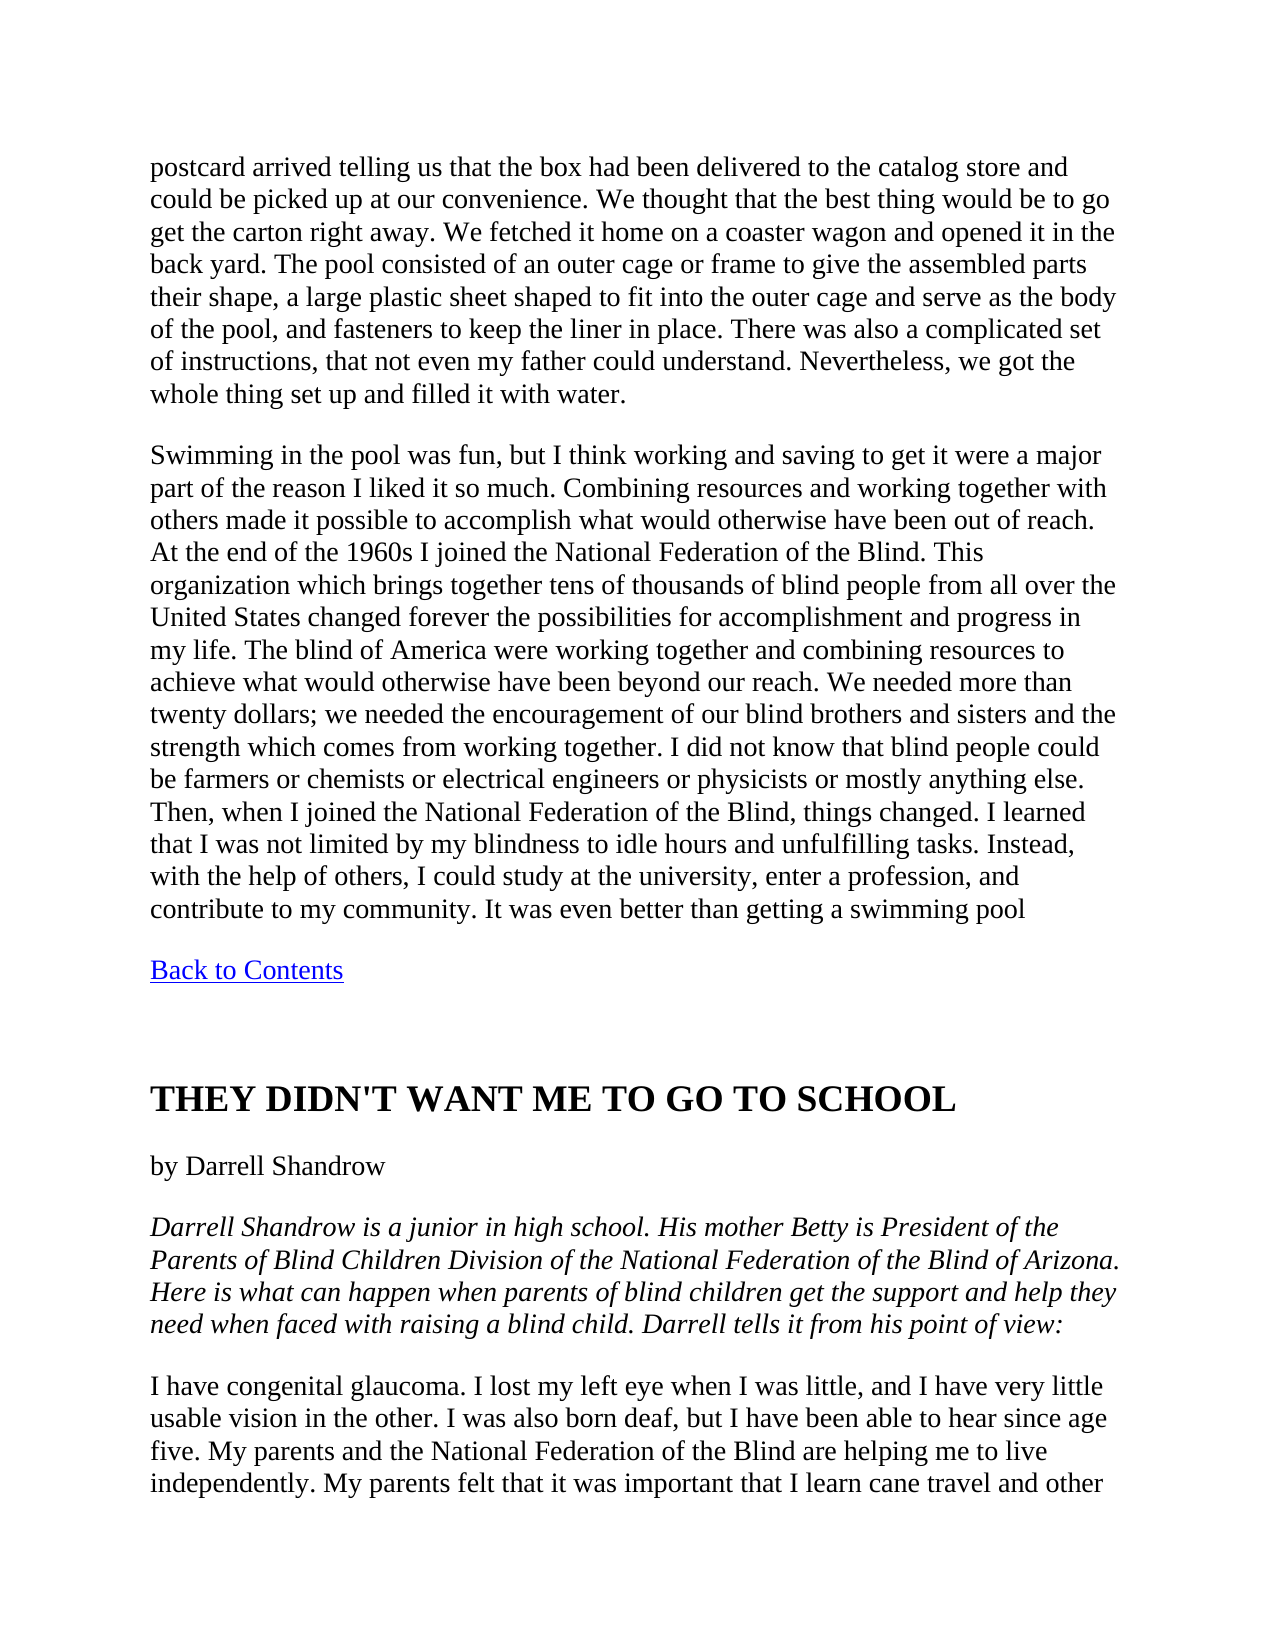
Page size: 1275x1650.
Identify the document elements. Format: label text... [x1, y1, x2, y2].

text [150, 1369, 1125, 1499]
text Back to Contents [150, 953, 1125, 986]
text by Darrell Shandrow [150, 1149, 1125, 1181]
text THEY DIDN'T WANT ME TO GO TO SCHOOL [150, 1077, 1125, 1120]
text Darrell Shandrow is a junior in high school. His mother Betty is President of the Parents of Blind Children Division of the National Federation of the Blind of Arizona. Here is what can happen when parents of blind children get the support and help they need when faced with raising a blind child. Darrell tells it from his point of view: [150, 1210, 1125, 1340]
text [150, 150, 1125, 409]
text Swimming in the pool was fun, but I think working and saving to get it were a major part of the reason I liked it so much. Combining resources and working together with others made it possible to accomplish what would otherwise have been out of reach. At the end of the 1960s I joined the National Federation of the Blind. This organization which brings together tens of thousands of blind people from all over the United States changed forever the possibilities for accomplishment and progress in my life. The blind of America were working together and combining resources to achieve what would otherwise have been beyond our reach. We needed more than twenty dollars; we needed the encouragement of our blind brothers and sisters and the strength which comes from working together. I did not know that blind people could be farmers or chemists or electrical engineers or physicists or mostly anything else. Then, when I joined the National Federation of the Blind, things changed. I learned that I was not limited by my blindness to idle hours and unfulfilling tasks. Instead, with the help of others, I could study at the university, enter a profession, and contribute to my community. It was even better than getting a swimming pool [150, 438, 1125, 924]
